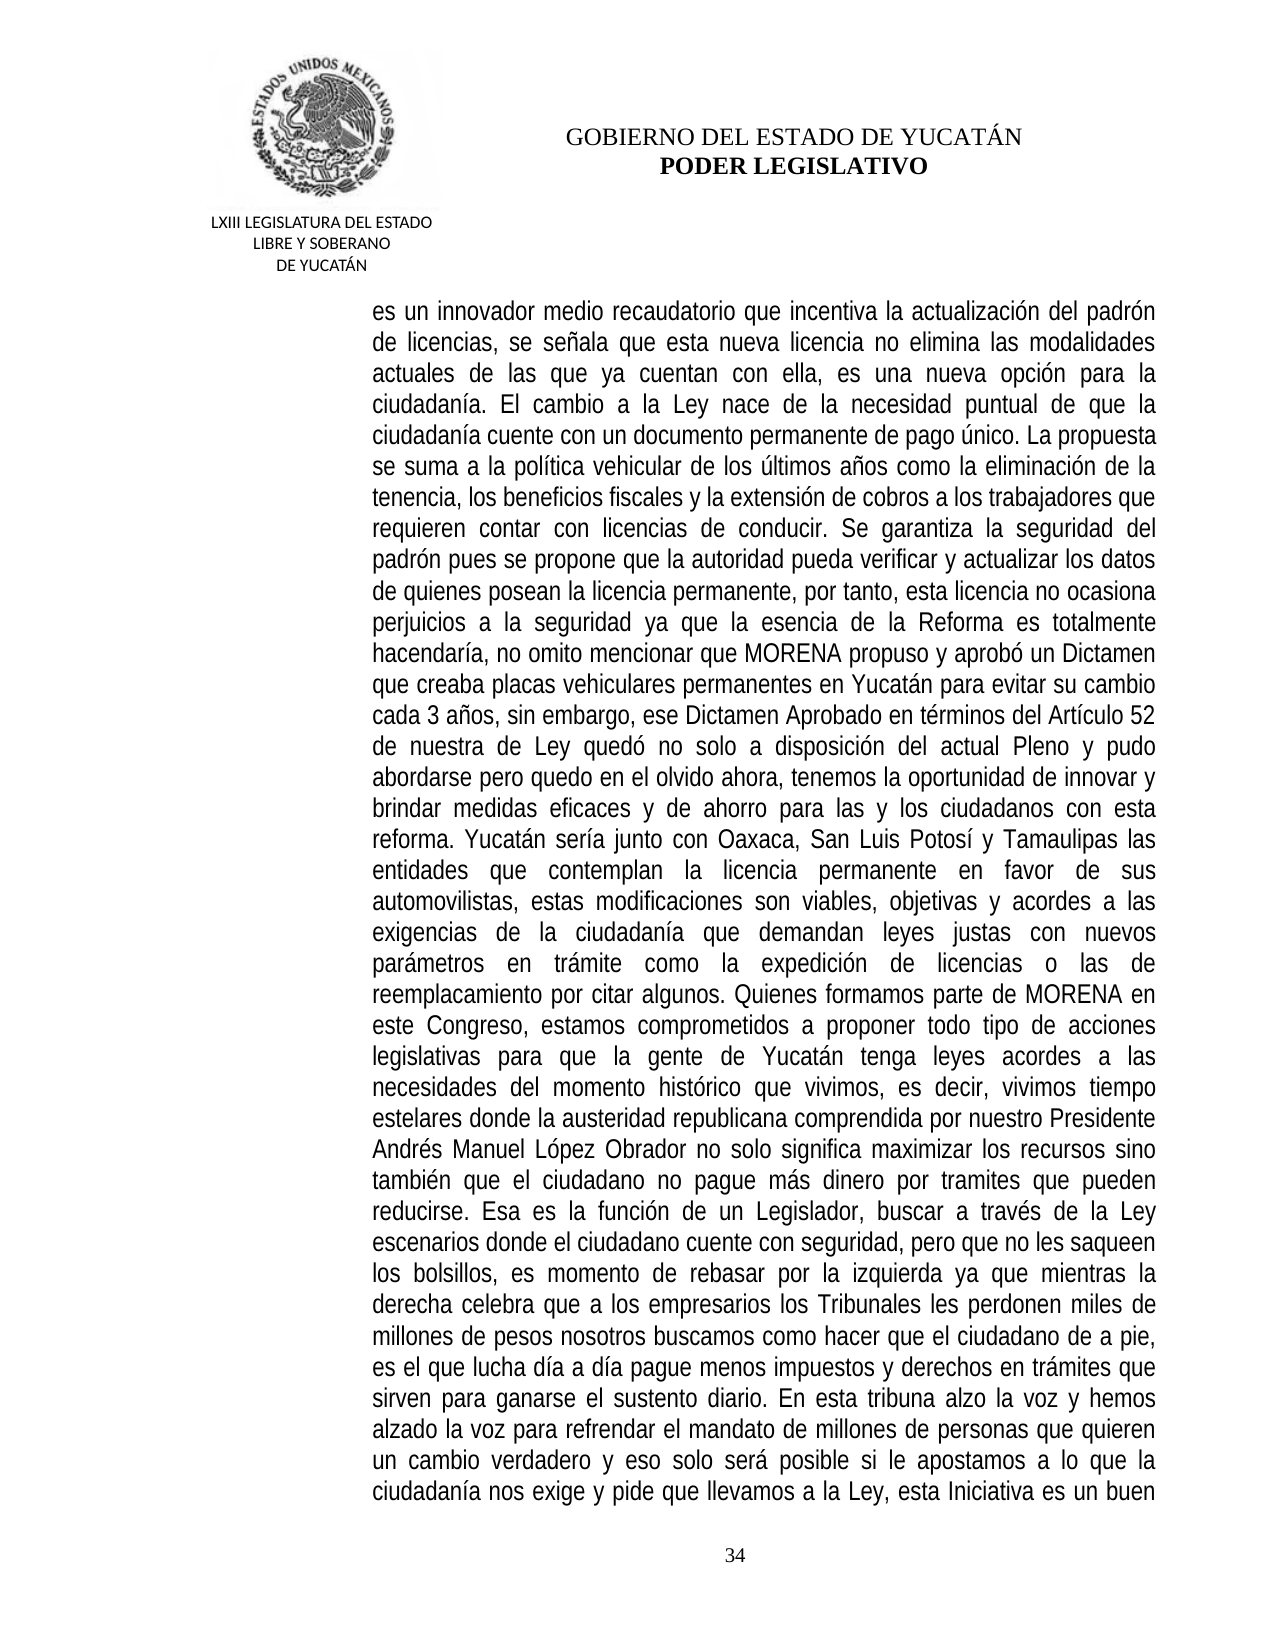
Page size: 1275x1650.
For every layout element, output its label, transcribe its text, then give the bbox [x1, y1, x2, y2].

picture [206, 50, 443, 211]
